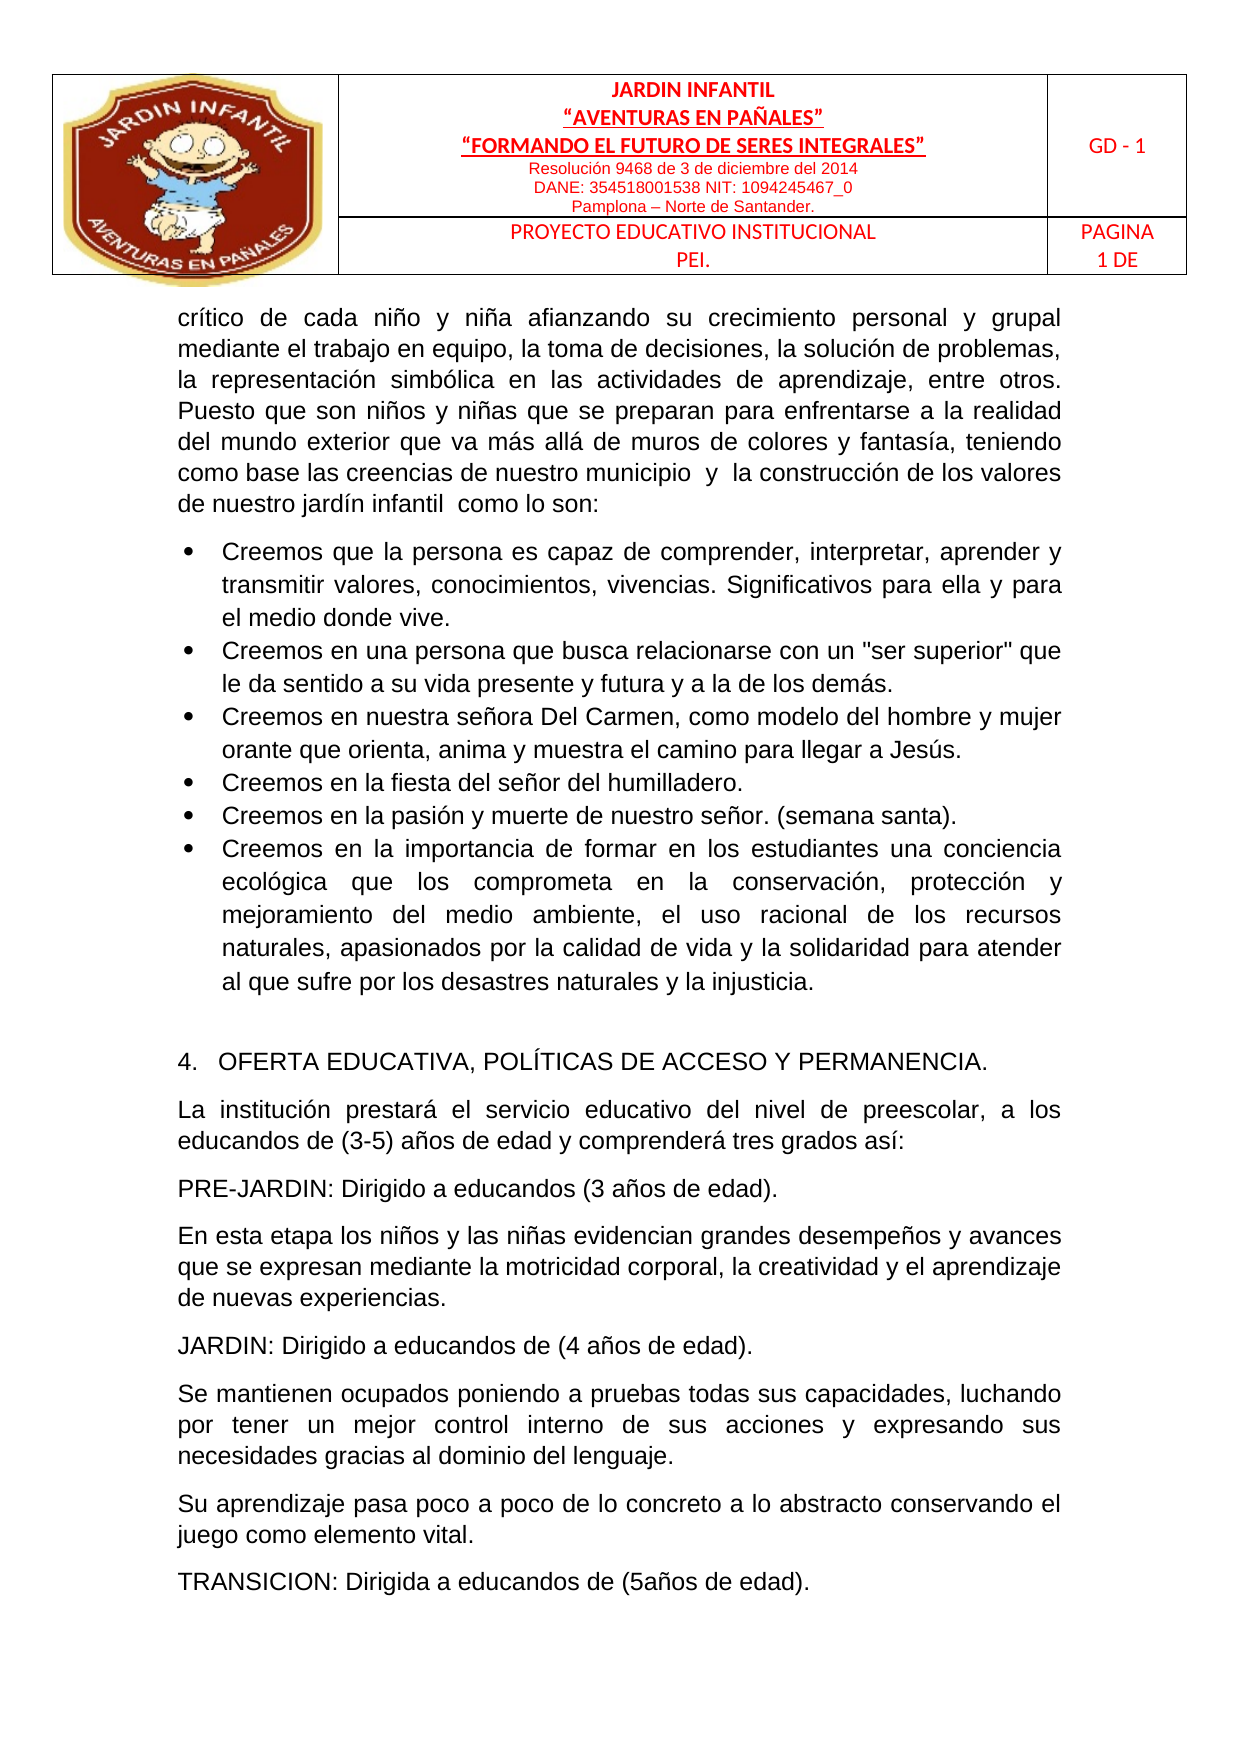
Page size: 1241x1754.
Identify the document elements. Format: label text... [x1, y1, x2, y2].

list Creemos que la persona es capaz de comprender, interpretar, aprender y transmitir valores, conocimientos, vivencias. Significativos para ella y para el medio donde vive. [184, 537, 1063, 631]
text PRE-JARDIN: Dirigido a educandos (3 años de edad). [177, 1174, 1063, 1202]
text TRANSICION: Dirigida a educandos de (5años de edad). [177, 1567, 1063, 1596]
list Creemos en una persona que busca relacionarse con un "ser superior" que le da sentido a su vida presente y futura y a la de los demás. [184, 636, 1063, 698]
text En esta etapa los niños y las niñas evidencian grandes desempeños y avances que se expresan mediante la motricidad corporal, la creatividad y el aprendizaje de nuevas experiencias. [177, 1221, 1063, 1312]
list Creemos en nuestra señora Del Carmen, como modelo del hombre y mujer orante que orienta, anima y muestra el camino para llegar a Jesús. [184, 702, 1063, 764]
text Su aprendizaje pasa poco a poco de lo concreto a lo abstracto conservando el juego como elemento vital. [177, 1489, 1063, 1548]
list Creemos en la pasión y muerte de nuestro señor. (semana santa). [184, 801, 1063, 830]
text La institución prestará el servicio educativo del nivel de preescolar, a los educandos de (3-5) años de edad y comprenderá tres grados así: [177, 1095, 1063, 1155]
picture [63, 75, 323, 274]
picture [63, 275, 323, 287]
list Creemos en la fiesta del señor del humilladero. [184, 768, 1063, 797]
list OFERTA EDUCATIVA, POLÍTICAS DE ACCESO Y PERMANENCIA. [177, 1047, 1063, 1076]
text Se mantienen ocupados poniendo a pruebas todas sus capacidades, luchando por tener un mejor control interno de sus acciones y expresando sus necesidades gracias al dominio del lenguaje. [177, 1379, 1063, 1470]
list Creemos en la importancia de formar en los estudiantes una conciencia ecológica que los comprometa en la conservación, protección y mejoramiento del medio ambiente, el uso racional de los recursos naturales, apasionados por la calidad de vida y la solidaridad para atender al que sufre por los desastres naturales y la injusticia. [184, 834, 1063, 995]
text JARDIN: Dirigido a educandos de (4 años de edad). [177, 1331, 1063, 1360]
